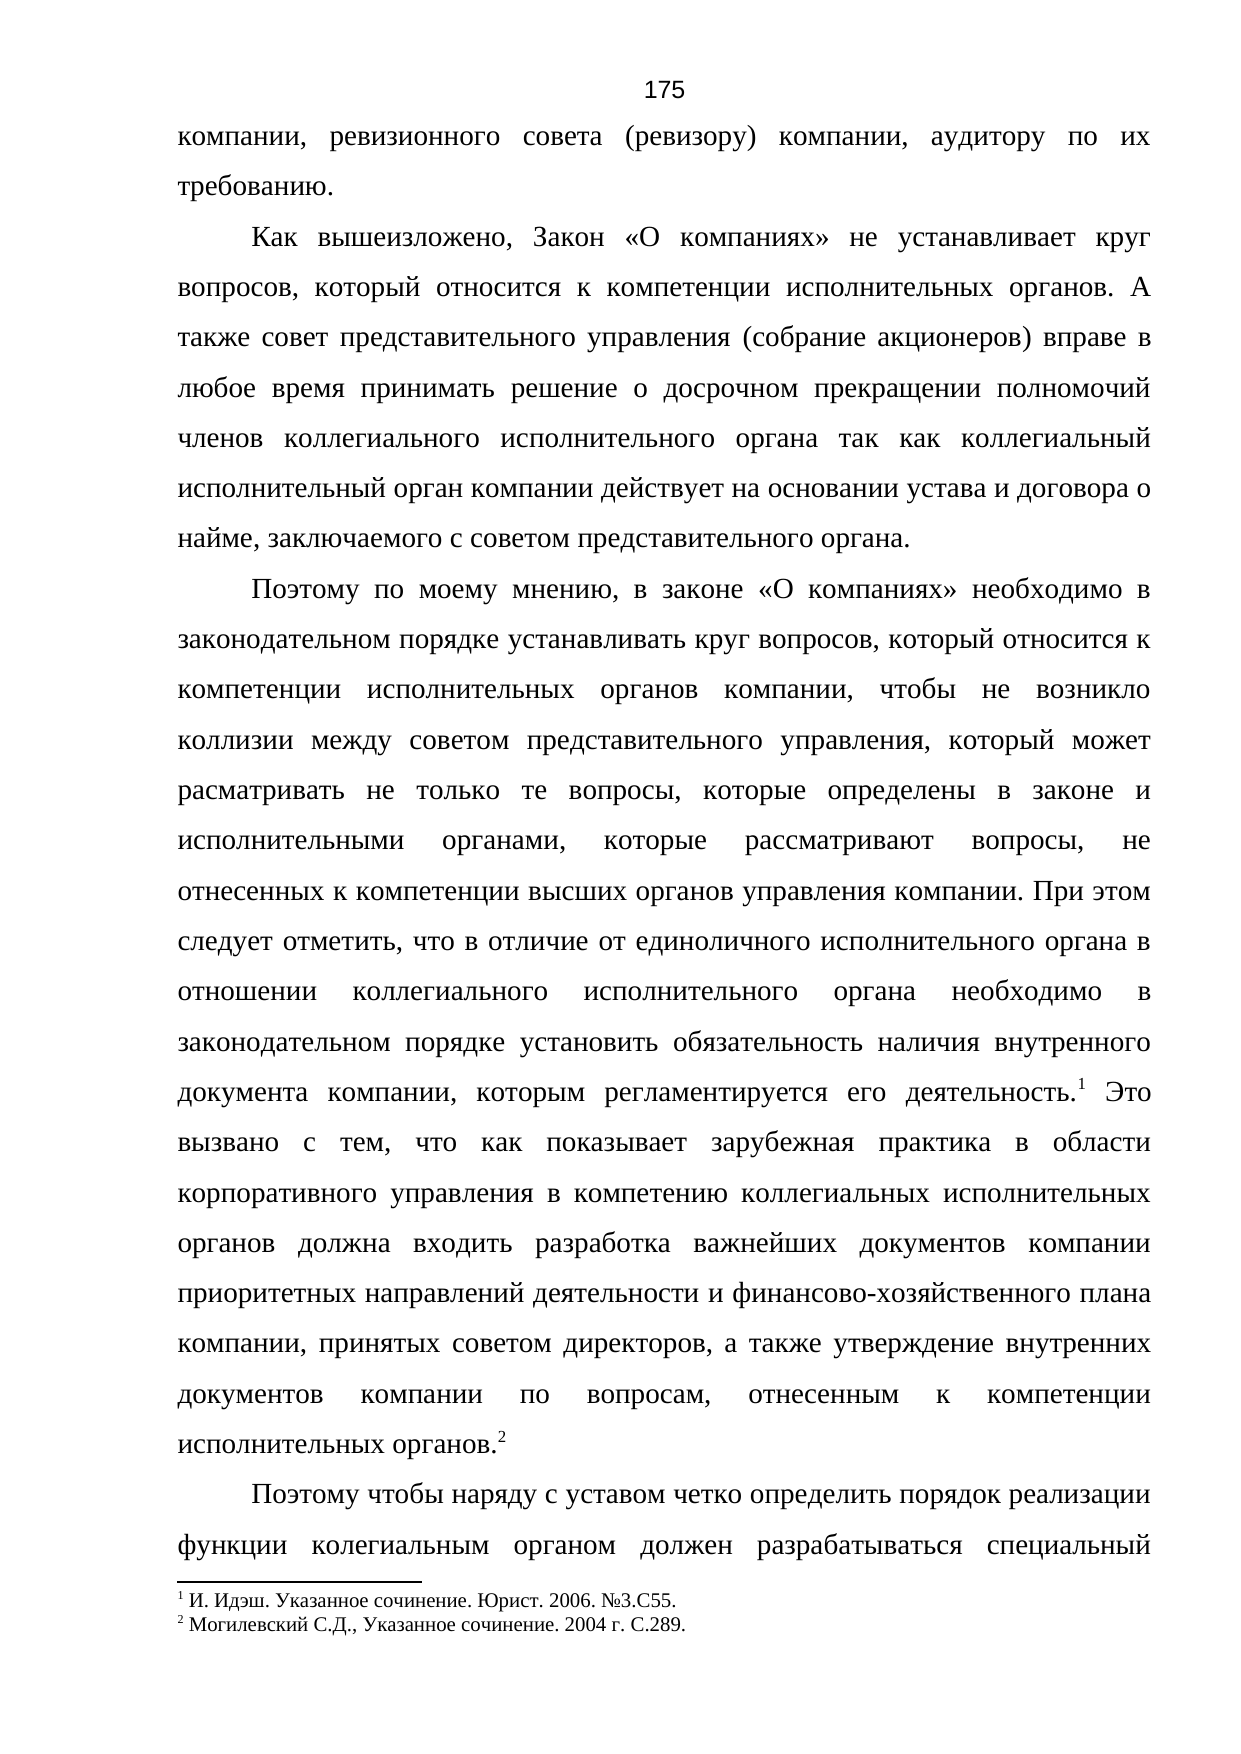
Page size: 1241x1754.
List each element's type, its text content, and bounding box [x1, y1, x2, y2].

text Поэтому по моему мнению, в законе «О компаниях» необходимо в законодательном порядке устанавливать круг вопросов, который относится к компетенции исполнительных органов компании, чтобы не возникло коллизии между советом представительного управления, который может расматривать не только те вопросы, которые определены в законе и исполнительными органами, которые рассматривают вопросы, не отнесенных к компетенции высших органов управления компании. При этом следует отметить, что в отличие от единоличного исполнительного органа в отношении коллегиального исполнительного органа необходимо в законодательном порядке установить обязательность наличия внутренного документа компании, которым регламентируется его деятельность. Это вызвано с тем, что как показывает зарубежная практика в области корпоративного управления в компетению коллегиальных исполнительных органов должна входить разработка важнейших документов компании приоритетных направлений деятельности и финансово-хозяйственного плана компании, принятых советом директоров, а также утверждение внутренних документов компании по вопросам, отнесенным к компетенции исполнительных органов. [177, 571, 1152, 1460]
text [177, 118, 1152, 202]
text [177, 1477, 1152, 1560]
text Как вышеизложено, Закон «О компаниях» не устанавливает круг вопросов, который относится к компетенции исполнительных органов. А также совет представительного управления (собрание акционеров) вправе в любое время принимать решение о досрочном прекращении полномочий членов коллегиального исполнительного органа так как коллегиальный исполнительный орган компании действует на основании устава и договора о найме, заключаемого с советом представительного органа. [177, 219, 1152, 554]
